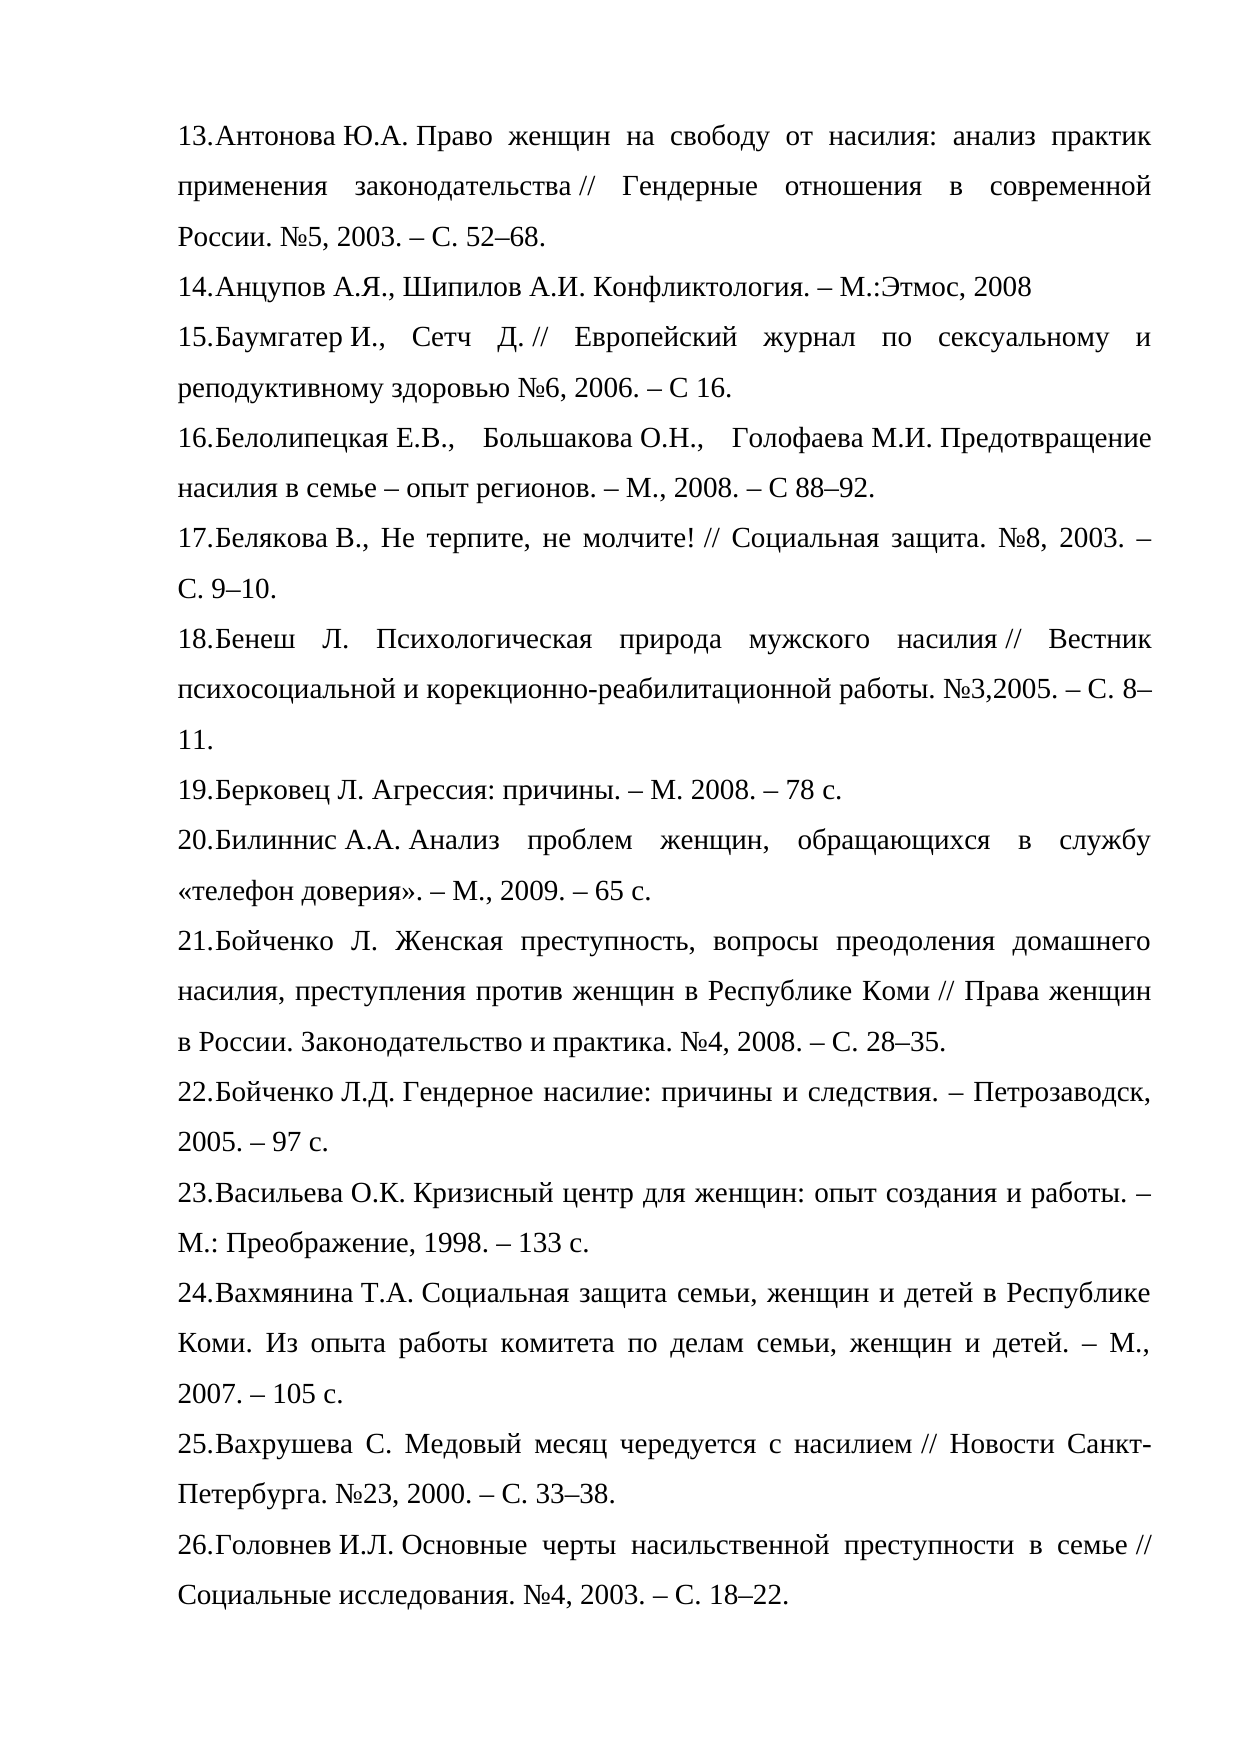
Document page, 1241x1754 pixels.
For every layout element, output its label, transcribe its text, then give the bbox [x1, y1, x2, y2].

list Берковец Л. Агрессия: причины. – М. 2008. – 78 с. [177, 772, 1152, 806]
list Билиннис А.А. Анализ проблем женщин, обращающихся в службу «телефон доверия». – М., 2009. – 65 с. [177, 822, 1152, 906]
list Вахмянина Т.А. Социальная защита семьи, женщин и детей в Республике Коми. Из опыта работы комитета по делам семьи, женщин и детей. – М., 2007. – 105 с. [177, 1275, 1152, 1409]
list Бойченко Л. Женская преступность, вопросы преодоления домашнего насилия, преступления против женщин в Республике Коми // Права женщин в России. Законодательство и практика. №4, 2008. – С. 28–35. [177, 923, 1152, 1057]
list Бенеш Л. Психологическая природа мужского насилия // Вестник психосоциальной и корекционно-реабилитационной работы. №3,2005. – С. 8–11. [177, 621, 1152, 755]
list Бойченко Л.Д. Гендерное насилие: причины и следствия. – Петрозаводск, 2005. – 97 с. [177, 1074, 1152, 1158]
list Вахрушева С. Медовый месяц чередуется с насилием // Новости Санкт-Петербурга. №23, 2000. – С. 33–38. [177, 1426, 1152, 1510]
list Головнев И.Л. Основные черты насильственной преступности в семье // Социальные исследования. №4, 2003. – С. 18–22. [177, 1527, 1152, 1611]
list Белякова В., Не терпите, не молчите! // Социальная защита. №8, 2003. – С. 9–10. [177, 521, 1152, 604]
list Васильева О.К. Кризисный центр для женщин: опыт создания и работы. – М.: Преображение, 1998. – 133 с. [177, 1175, 1152, 1258]
list Белолипецкая Е.В., Большакова О.Н., Голофаева М.И. Предотвращение насилия в семье – опыт регионов. – М., 2008. – С 88–92. [177, 420, 1152, 504]
list Анцупов А.Я., Шипилов А.И. Конфликтология. – М.:Этмос, 2008 [177, 269, 1152, 303]
list Антонова Ю.А. Право женщин на свободу от насилия: анализ практик применения законодательства // Гендерные отношения в современной России. №5, 2003. – С. 52–68. [177, 118, 1152, 252]
list Баумгатер И., Сетч Д. // Европейский журнал по сексуальному и реподуктивному здоровью №6, 2006. – С 16. [177, 319, 1152, 403]
